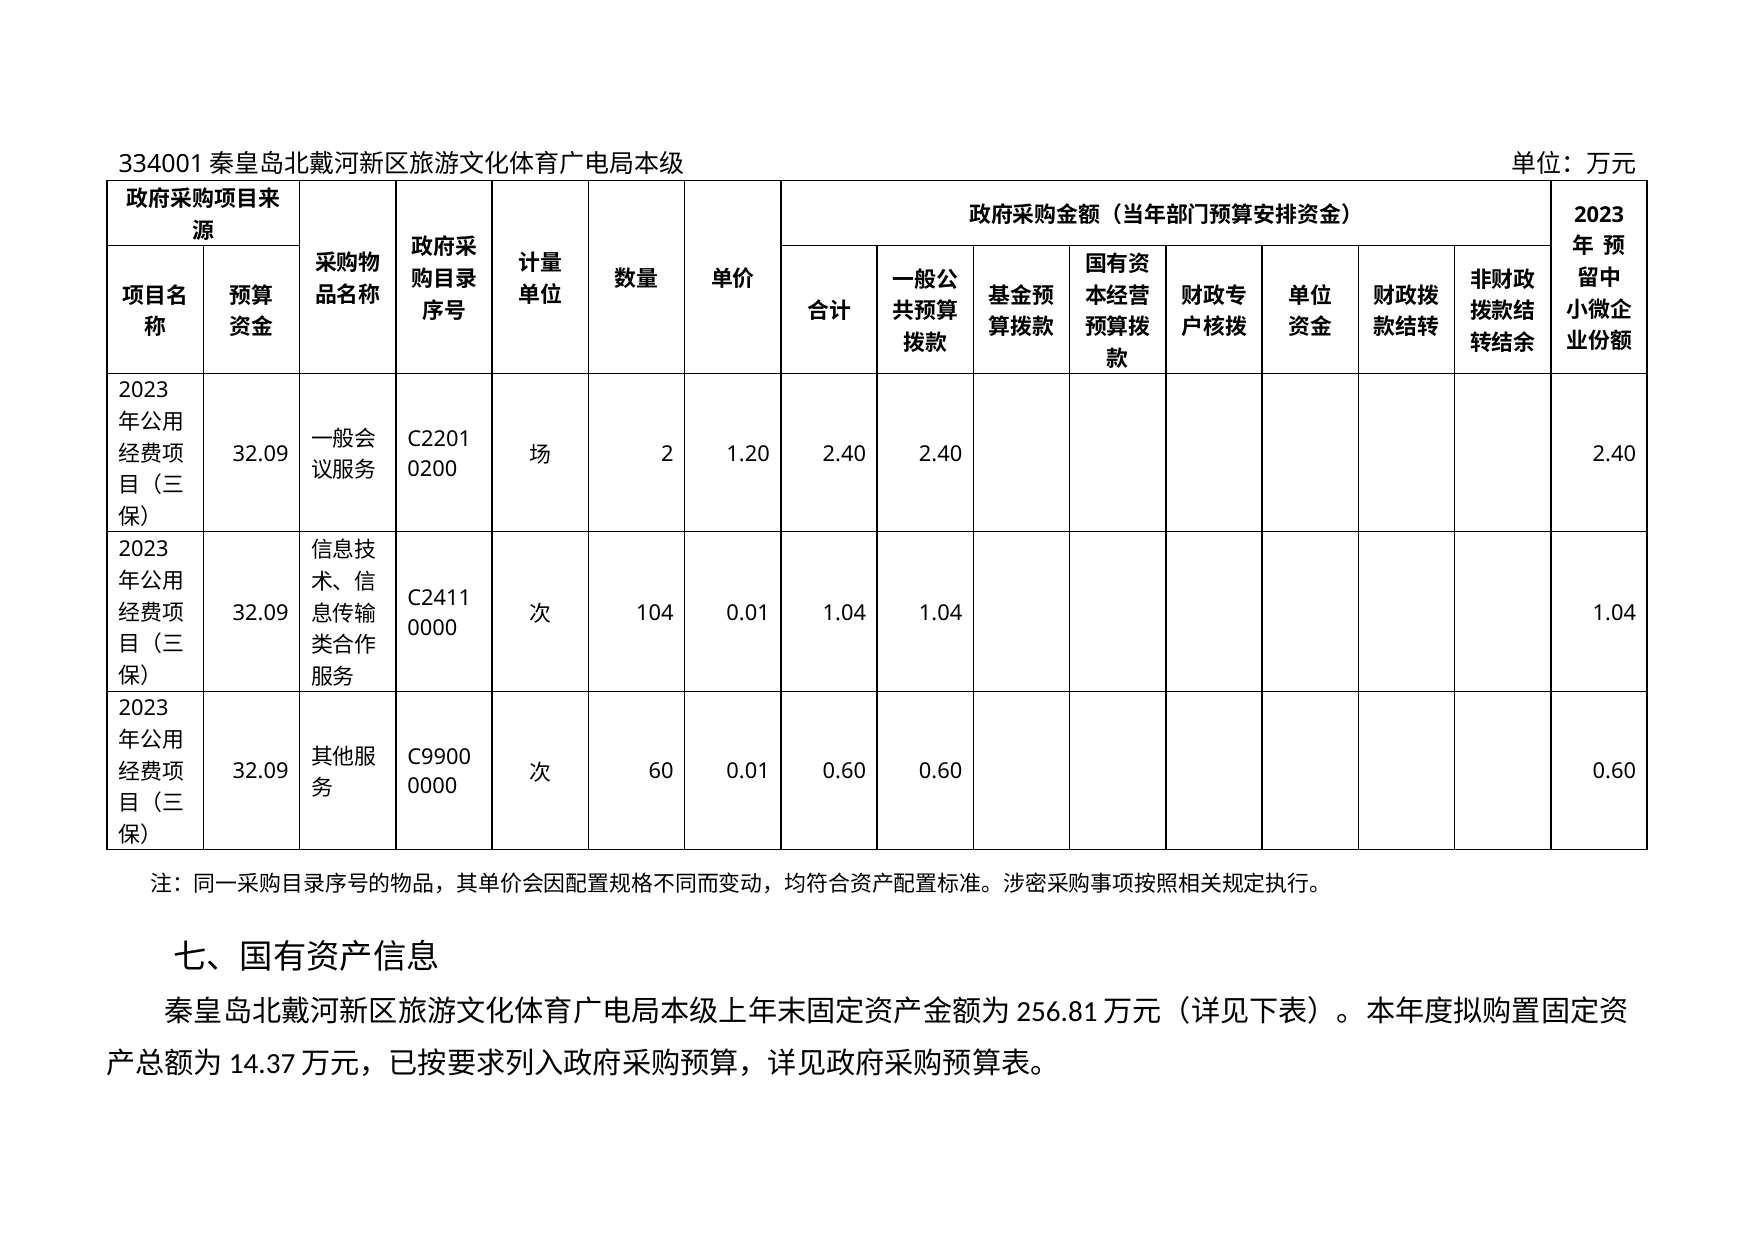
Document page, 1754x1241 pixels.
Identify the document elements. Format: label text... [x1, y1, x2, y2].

table_cell 0.60 [878, 692, 973, 849]
table_cell 数量 [589, 181, 684, 373]
table_cell 单位 资金 [1263, 246, 1358, 373]
table_cell 政府采购目录序号 [397, 181, 491, 373]
text 注：同一采购目录序号的物品，其单价会因配置规格不同而变动，均符合资产配置标准。涉密采购事项按照相关规定执行。 [106, 850, 1648, 902]
table_cell 项目名称 [108, 246, 203, 373]
table_cell 1.04 [782, 532, 876, 691]
table_cell [1263, 692, 1358, 849]
table_header 334001秦皇岛北戴河新区旅游文化体育广电局本级 [108, 143, 780, 179]
table_cell 1.04 [1552, 532, 1646, 691]
table_cell [1070, 692, 1165, 849]
table_cell 2023年公用经费项目（三保） [108, 692, 203, 849]
table_cell [1070, 532, 1165, 691]
table_cell 一般会议服务 [300, 374, 395, 531]
table_cell [1359, 532, 1454, 691]
table_cell 1.04 [878, 532, 973, 691]
table_cell 32.09 [204, 692, 299, 849]
table_cell [1167, 692, 1261, 849]
table_cell 国有资本经营预算拨款 [1070, 246, 1165, 373]
table_cell [1167, 374, 1261, 531]
table_cell [1070, 374, 1165, 531]
table_cell 场 [493, 374, 588, 531]
table_cell [1455, 532, 1550, 691]
table_cell 单价 [685, 181, 780, 373]
table_cell 0.01 [685, 692, 780, 849]
table_cell 2023年 预留中 小微企 业份额 [1552, 181, 1646, 373]
table_cell [1263, 374, 1358, 531]
table_cell 政府采购金额（当年部门预算安排资金） [782, 181, 1550, 244]
table_cell 2 [589, 374, 684, 531]
table_cell [1359, 374, 1454, 531]
table_cell 2.40 [782, 374, 876, 531]
table_cell 1.20 [685, 374, 780, 531]
table_cell 计量 单位 [493, 181, 588, 373]
table_cell 基金预算拨款 [974, 246, 1069, 373]
table_cell 104 [589, 532, 684, 691]
table_cell 财政拨 款结转 [1359, 246, 1454, 373]
table_cell 2023年公用经费项目（三保） [108, 532, 203, 691]
table_cell 2.40 [878, 374, 973, 531]
table_cell 合计 [782, 246, 876, 373]
table_cell 信息技术、信息传输类合作服务 [300, 532, 395, 691]
table_cell 次 [493, 532, 588, 691]
table_cell 采购物品名称 [300, 181, 395, 373]
table_cell [1359, 692, 1454, 849]
table_cell [1167, 532, 1261, 691]
table_cell 财政专户核拨 [1167, 246, 1261, 373]
table_cell 60 [589, 692, 684, 849]
table_cell [974, 692, 1069, 849]
table_cell [974, 532, 1069, 691]
table_cell C22010200 [397, 374, 491, 531]
table_cell 预算 资金 [204, 246, 299, 373]
table_cell 2.40 [1552, 374, 1646, 531]
table_cell 0.60 [1552, 692, 1646, 849]
table_cell [1455, 692, 1550, 849]
table_cell C99000000 [397, 692, 491, 849]
text 七、国有资产信息 [106, 930, 1648, 978]
table_header 单位：万元 [782, 143, 1646, 179]
table_cell [974, 374, 1069, 531]
table_cell 0.60 [782, 692, 876, 849]
table_cell 次 [493, 692, 588, 849]
table_cell 政府采购项目来源 [108, 181, 299, 244]
table_cell 其他服务 [300, 692, 395, 849]
table_cell 32.09 [204, 532, 299, 691]
table_cell [1455, 374, 1550, 531]
table_cell 一般公共预算拨款 [878, 246, 973, 373]
table_cell C24110000 [397, 532, 491, 691]
table_cell 非财政 拨款结 转结余 [1455, 246, 1550, 373]
table_cell 32.09 [204, 374, 299, 531]
table_cell 2023年公用经费项目（三保） [108, 374, 203, 531]
table_cell 0.01 [685, 532, 780, 691]
text 秦皇岛北戴河新区旅游文化体育广电局本级上年末固定资产金额为256.81万元（详见下表）。本年度拟购置固定资产总额为14.37万元，已按要求列入政府采购预算，详见政府采购预算表。 [106, 979, 1648, 1083]
table_cell [1263, 532, 1358, 691]
